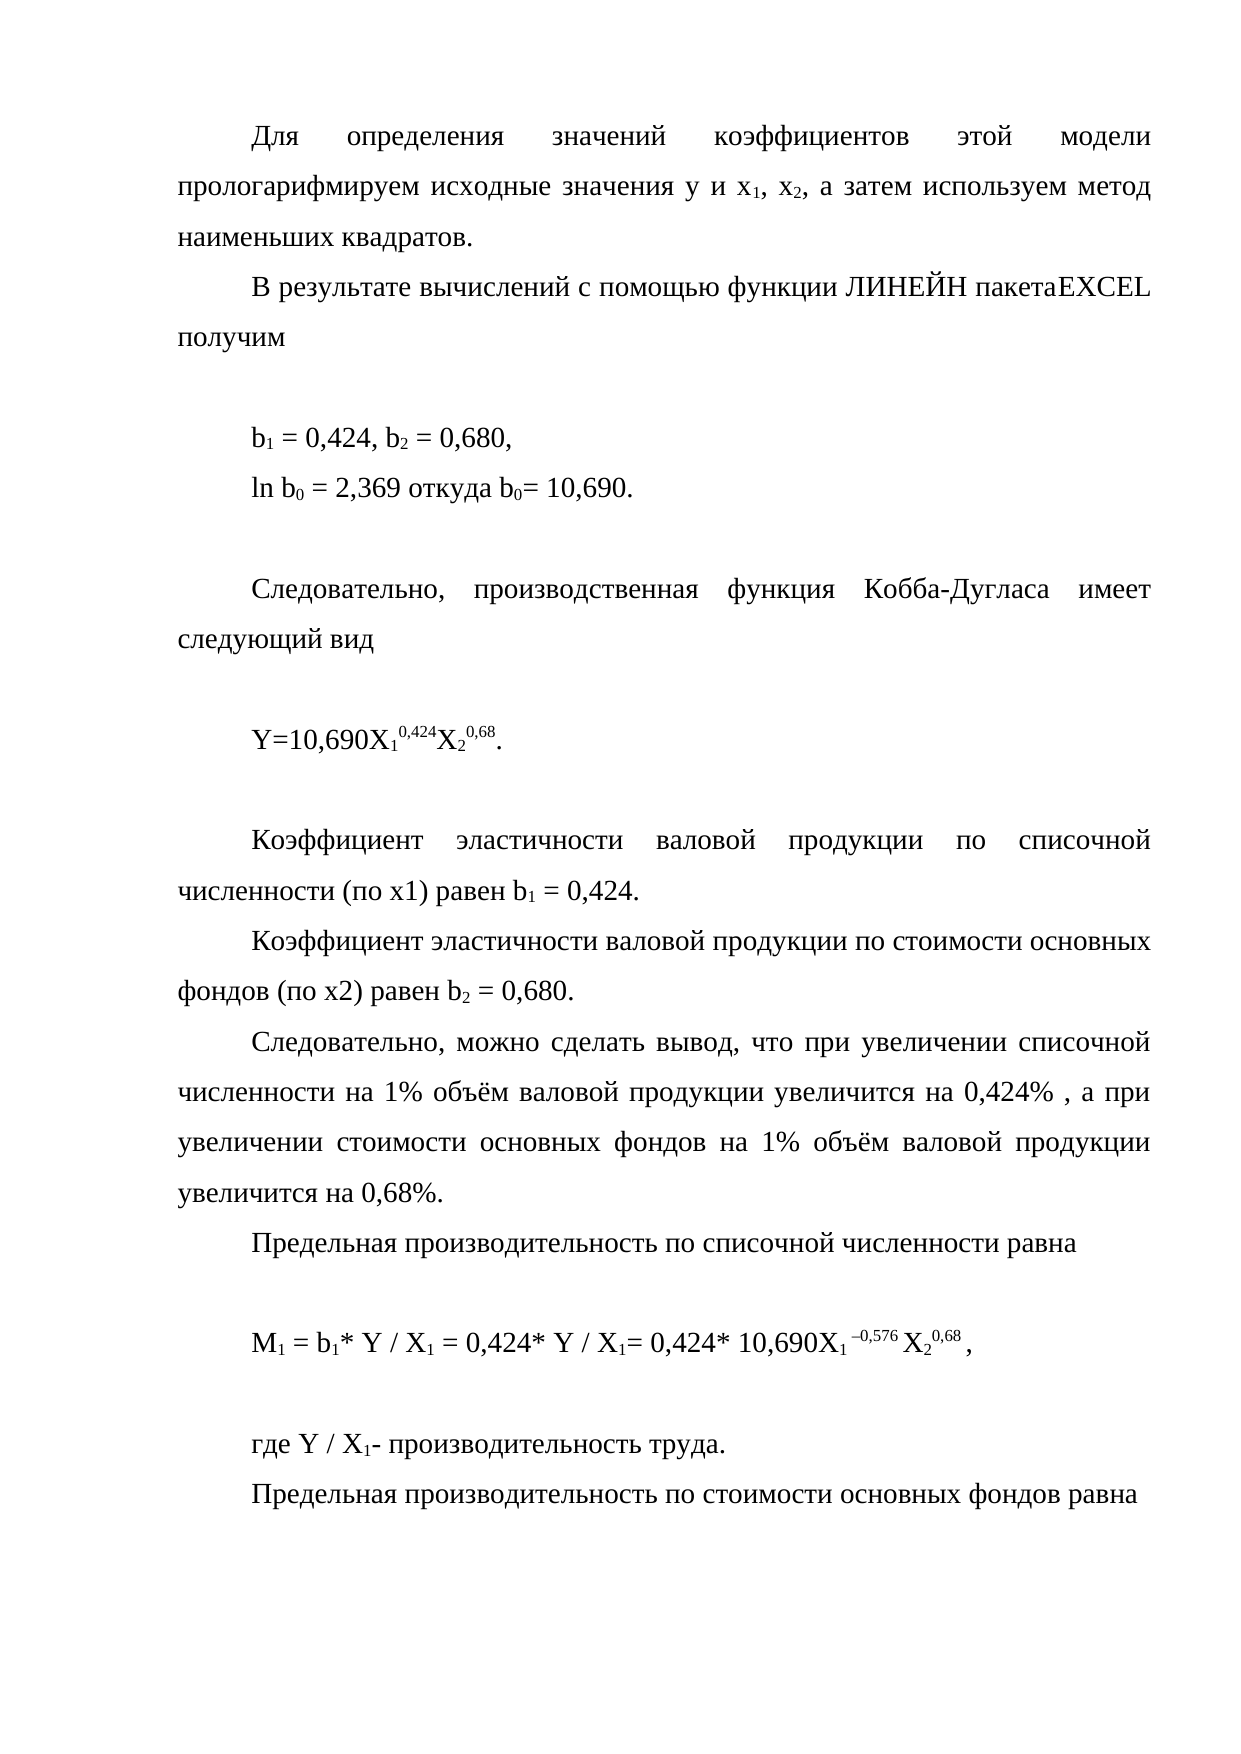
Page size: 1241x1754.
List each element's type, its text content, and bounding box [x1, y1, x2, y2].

text M1 = b1* Y / X1 = 0,424* Y / X1= 0,424* 10,690X1 –0,576 X20,68 , [177, 1326, 1152, 1359]
text ln b0 = 2,369 откуда b0= 10,690. [177, 470, 1152, 504]
text Y=10,690X10,424X20,68. [177, 722, 1152, 755]
text Для определения значений коэффициентов этой модели прологарифмируем исходные значения у и х1, х2, а затем используем метод наименьших квадратов. [177, 118, 1152, 252]
text В результате вычислений с помощью функции ЛИНЕЙН пакетаEXCEL получим [177, 269, 1152, 353]
text где Y / X1- производительность труда. [177, 1426, 1152, 1460]
text Коэффициент эластичности валовой продукции по стоимости основных фондов (по х2) равен b2 = 0,680. [177, 923, 1152, 1007]
text Коэффициент эластичности валовой продукции по списочной численности (по х1) равен b1 = 0,424. [177, 822, 1152, 906]
text Следовательно, можно сделать вывод, что при увеличении списочной численности на 1% объём валовой продукции увеличится на 0,424% , а при увеличении стоимости основных фондов на 1% объём валовой продукции увеличится на 0,68%. [177, 1024, 1152, 1208]
text Предельная производительность по списочной численности равна [177, 1225, 1152, 1258]
text Следовательно, производственная функция Кобба-Дугласа имеет следующий вид [177, 571, 1152, 655]
text Предельная производительность по стоимости основных фондов равна [177, 1477, 1152, 1510]
text b1 = 0,424, b2 = 0,680, [177, 420, 1152, 453]
